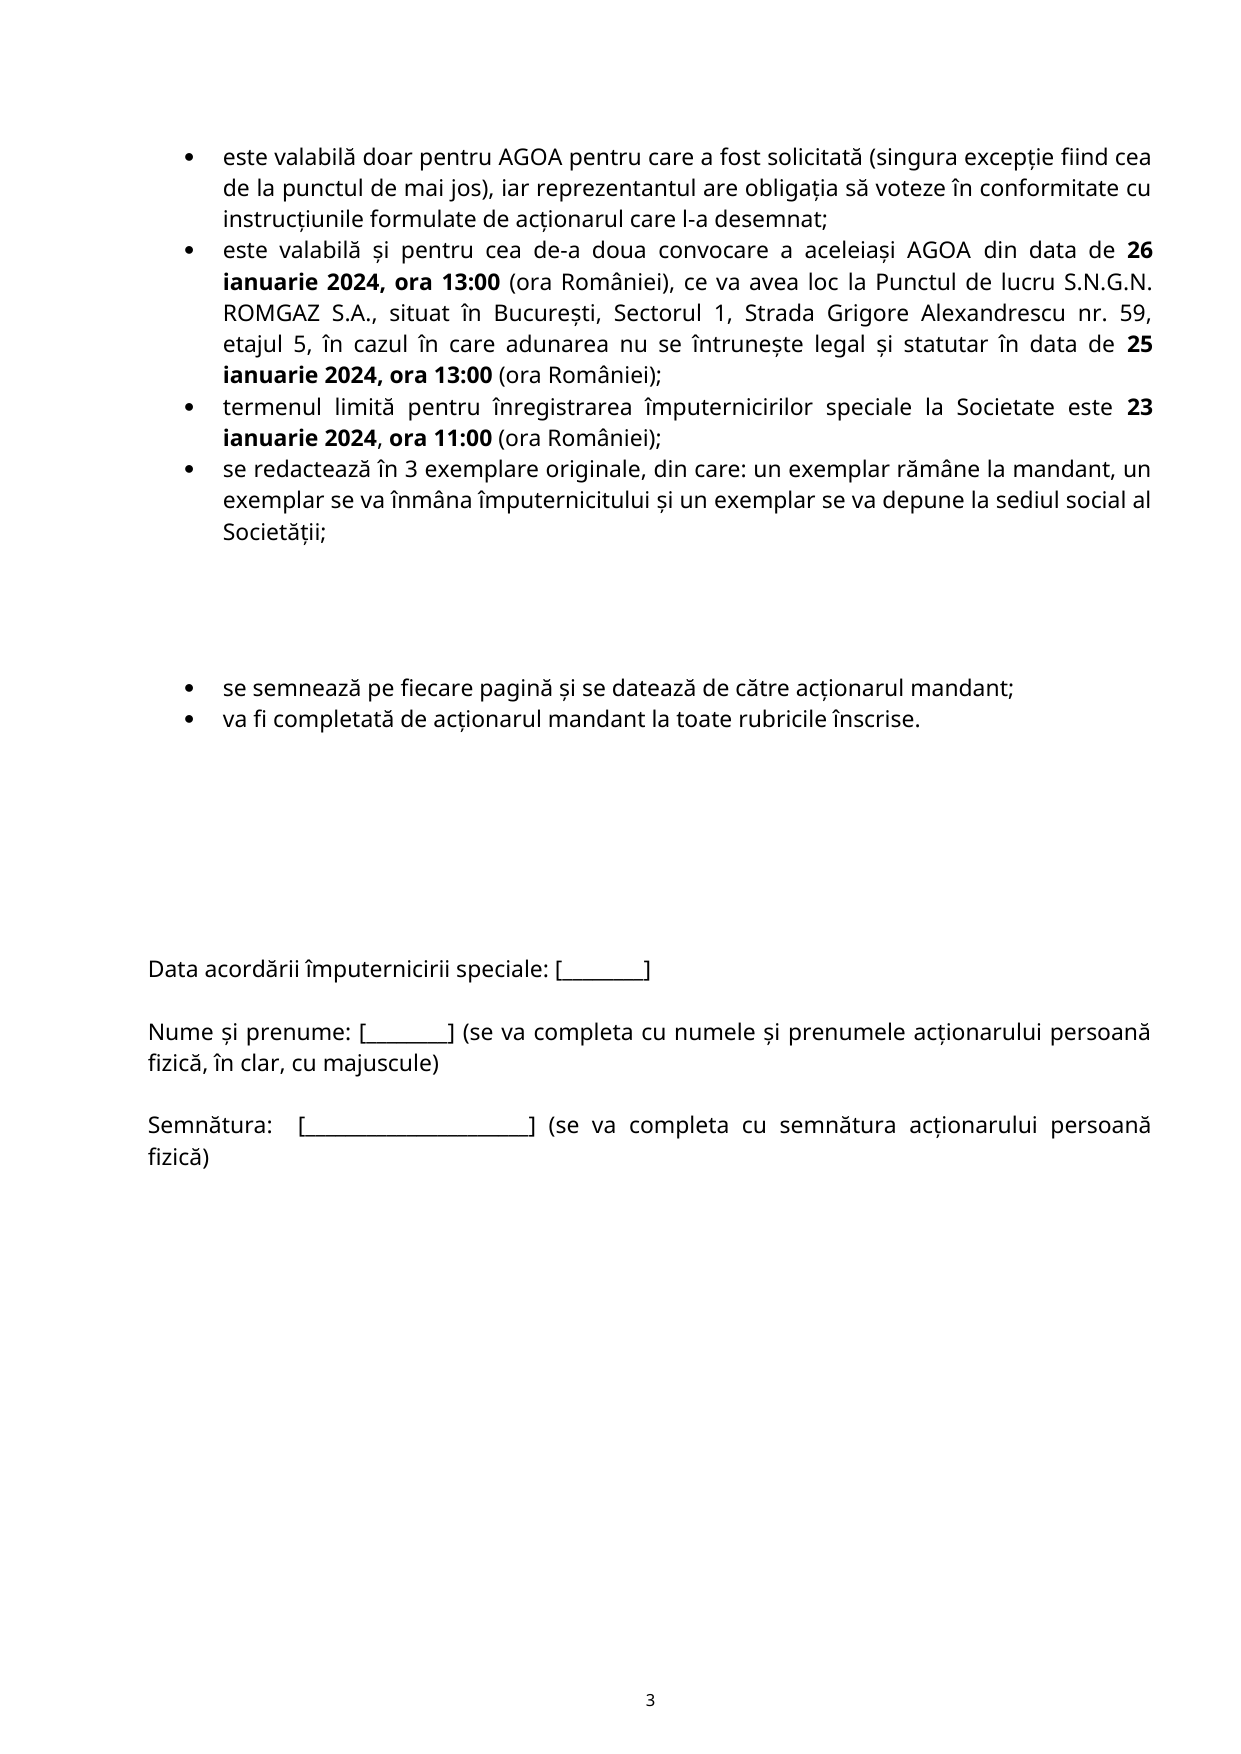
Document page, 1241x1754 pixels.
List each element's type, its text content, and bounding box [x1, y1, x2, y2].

list este valabilă doar pentru AGOA pentru care a fost solicitată (singura excepţie fiind cea de la punctul de mai jos), iar reprezentantul are obligaţia să voteze în conformitate cu instrucţiunile formulate de acţionarul care l-a desemnat; [185, 141, 1153, 234]
text Data acordării împuternicirii speciale: [________] [148, 953, 1153, 984]
list se semnează pe fiecare pagină şi se datează de către acţionarul mandant; [185, 672, 1153, 703]
list va fi completată de acţionarul mandant la toate rubricile înscrise. [185, 703, 1153, 734]
list termenul limită pentru înregistrarea împuternicirilor speciale la Societate este 23 ianuarie 2024, ora 11:00 (ora României); [185, 391, 1153, 453]
text Nume şi prenume: [________] (se va completa cu numele şi prenumele acţionarului persoană fizică, în clar, cu majuscule) [148, 1016, 1153, 1078]
text Semnătura: [______________________] (se va completa cu semnătura acţionarului persoană fizică) [148, 1109, 1153, 1172]
list este valabilă şi pentru cea de-a doua convocare a aceleiaşi AGOA din data de 26 ianuarie 2024, ora 13:00 (ora României), ce va avea loc la Punctul de lucru S.N.G.N. ROMGAZ S.A., situat în București, Sectorul 1, Strada Grigore Alexandrescu nr. 59, etajul 5, în cazul în care adunarea nu se întruneşte legal şi statutar în data de 25 ianuarie 2024, ora 13:00 (ora României); [185, 234, 1153, 391]
list se redactează în 3 exemplare originale, din care: un exemplar rămâne la mandant, un exemplar se va înmâna împuternicitului şi un exemplar se va depune la sediul social al Societăţii; [185, 453, 1153, 547]
